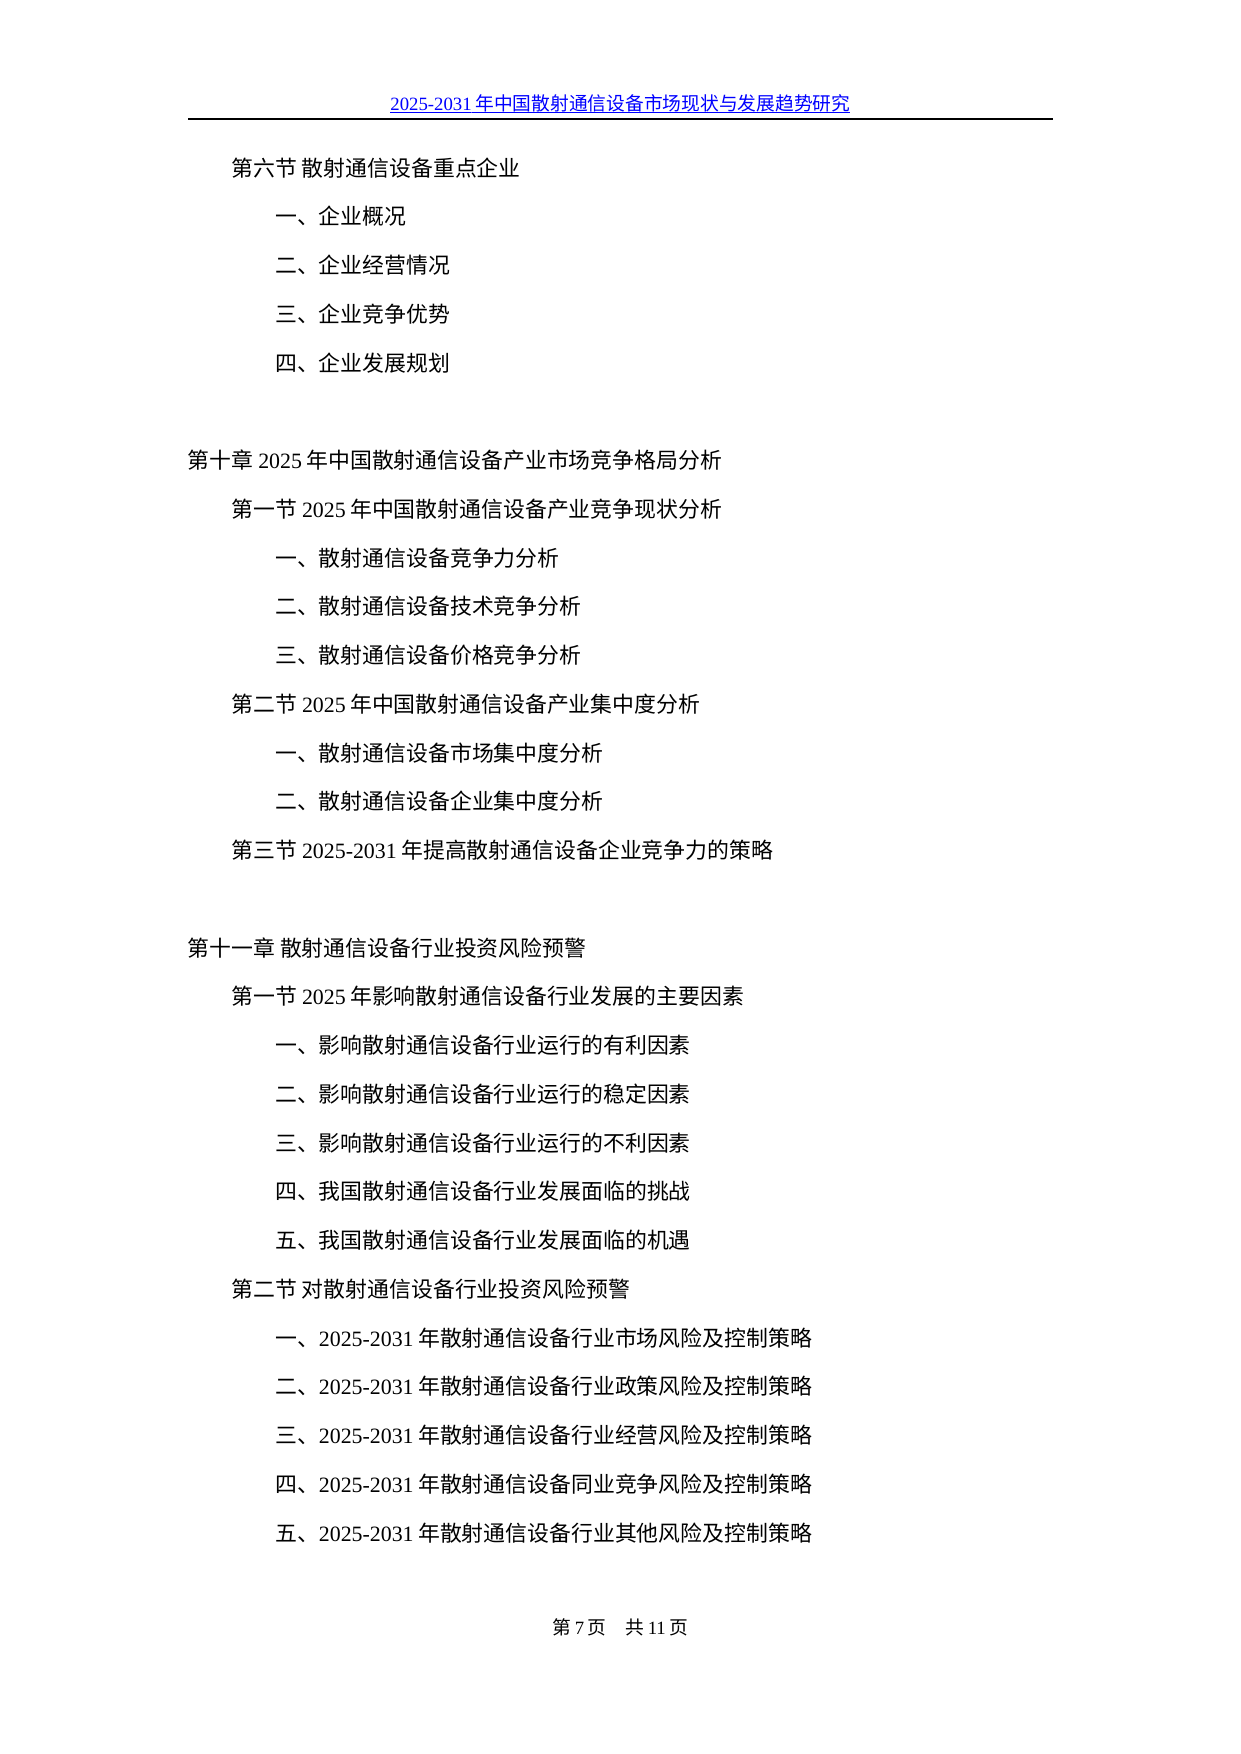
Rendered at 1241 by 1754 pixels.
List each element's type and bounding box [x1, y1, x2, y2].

text [187, 150, 1053, 1548]
